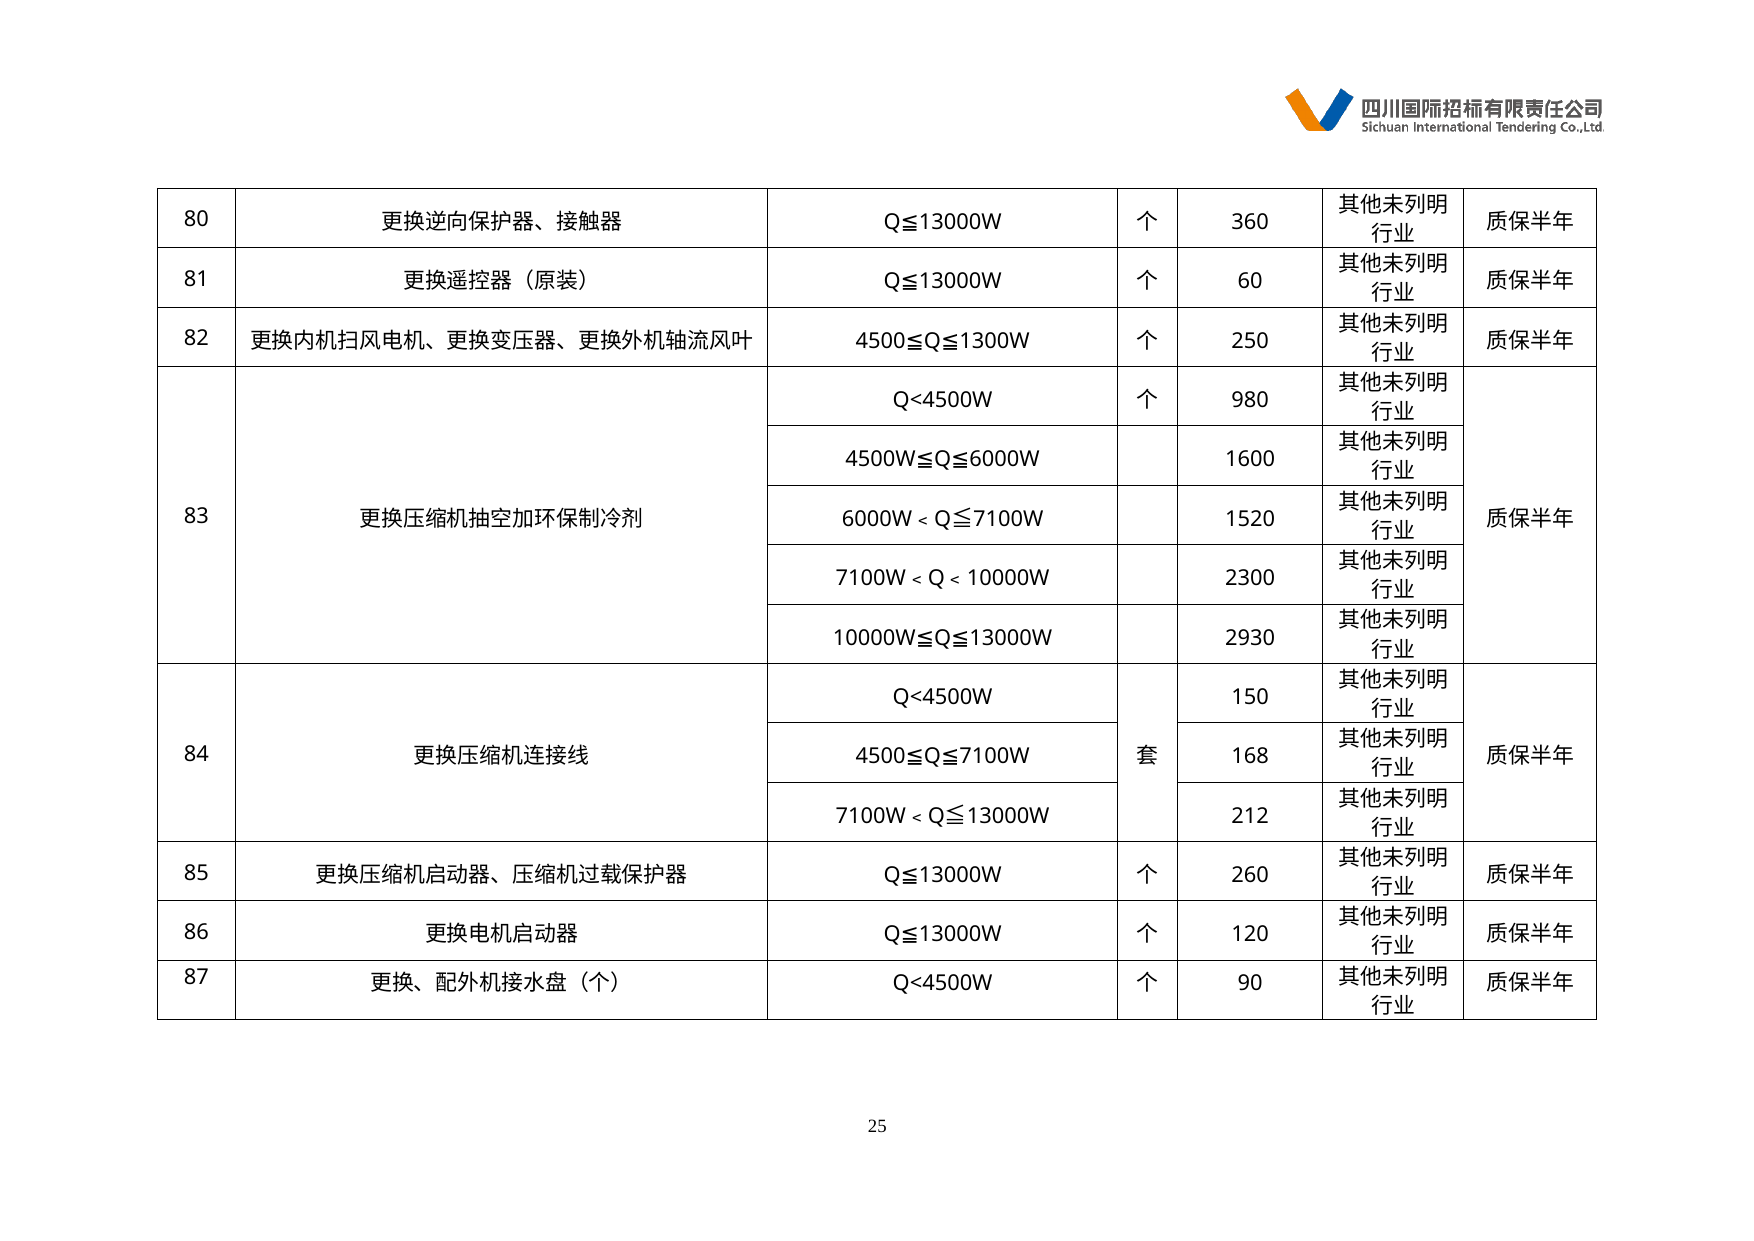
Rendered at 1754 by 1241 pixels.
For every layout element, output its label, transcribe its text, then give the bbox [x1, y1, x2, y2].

table_cell 个 [1118, 248, 1177, 307]
table_cell 更换压缩机抽空加环保制冷剂 [236, 367, 767, 663]
table_cell 其他未列明行业 [1323, 901, 1463, 960]
table_cell 质保半年 [1464, 189, 1596, 247]
table_cell 250 [1178, 308, 1322, 366]
table_cell [1118, 426, 1177, 485]
table_cell Q<4500W [768, 367, 1117, 425]
table_cell 360 [1178, 189, 1322, 247]
table_cell 个 [1118, 189, 1177, 247]
table_cell 87 [158, 961, 235, 1019]
table_cell Q<4500W [768, 961, 1117, 1019]
table_cell 质保半年 [1464, 308, 1596, 366]
table_cell 其他未列明行业 [1323, 723, 1463, 782]
picture [1285, 88, 1604, 134]
table_cell 2930 [1178, 605, 1322, 663]
table_cell 其他未列明行业 [1323, 545, 1463, 603]
table_cell 1520 [1178, 486, 1322, 544]
table_cell 其他未列明行业 [1323, 189, 1463, 247]
table_cell 85 [158, 842, 235, 900]
table_cell 其他未列明行业 [1323, 842, 1463, 900]
table_cell 83 [158, 367, 235, 663]
table_cell 2300 [1178, 545, 1322, 603]
table_cell 其他未列明行业 [1323, 308, 1463, 366]
table_cell 更换压缩机启动器、压缩机过载保护器 [236, 842, 767, 900]
table_cell 81 [158, 248, 235, 307]
table_cell 其他未列明行业 [1323, 961, 1463, 1019]
table_cell 90 [1178, 961, 1322, 1019]
table_cell 更换、配外机接水盘（个） [236, 961, 767, 1019]
table_cell 更换遥控器（原装） [236, 248, 767, 307]
table_cell 个 [1118, 367, 1177, 425]
table_cell 168 [1178, 723, 1322, 782]
table_cell 82 [158, 308, 235, 366]
table_cell Q<4500W [768, 664, 1117, 722]
table_cell 其他未列明行业 [1323, 426, 1463, 485]
table_cell 个 [1118, 961, 1177, 1019]
table_cell 212 [1178, 783, 1322, 841]
table_cell 个 [1118, 901, 1177, 960]
table_cell 7100W﹤Q﹤10000W [768, 545, 1117, 603]
table_cell 其他未列明行业 [1323, 783, 1463, 841]
table_cell 1600 [1178, 426, 1322, 485]
table_cell 更换电机启动器 [236, 901, 767, 960]
table_cell 260 [1178, 842, 1322, 900]
table_cell 其他未列明行业 [1323, 248, 1463, 307]
table_cell 86 [158, 901, 235, 960]
table_cell [1118, 605, 1177, 663]
table_cell 套 [1118, 664, 1177, 841]
table_cell 120 [1178, 901, 1322, 960]
table_cell 4500≦Q≦1300W [768, 308, 1117, 366]
table_cell Q≦13000W [768, 189, 1117, 247]
table_cell 更换内机扫风电机、更换变压器、更换外机轴流风叶 [236, 308, 767, 366]
table_cell 80 [158, 189, 235, 247]
table_cell 10000W≦Q≦13000W [768, 605, 1117, 663]
table_cell 其他未列明行业 [1323, 486, 1463, 544]
table_cell 更换压缩机连接线 [236, 664, 767, 841]
table_cell 150 [1178, 664, 1322, 722]
table_cell 质保半年 [1464, 248, 1596, 307]
table_cell Q≦13000W [768, 248, 1117, 307]
table_cell 个 [1118, 842, 1177, 900]
table_cell 质保半年 [1464, 367, 1596, 663]
table_cell 4500≦Q≦7100W [768, 723, 1117, 782]
table_cell 其他未列明行业 [1323, 664, 1463, 722]
table_cell 6000W﹤Q≦7100W [768, 486, 1117, 544]
table_cell [1118, 486, 1177, 544]
table_cell 7100W﹤Q≦13000W [768, 783, 1117, 841]
table_cell 其他未列明行业 [1323, 605, 1463, 663]
table_cell 更换逆向保护器、接触器 [236, 189, 767, 247]
table_cell 质保半年 [1464, 664, 1596, 841]
table_cell 60 [1178, 248, 1322, 307]
table_cell 4500W≦Q≦6000W [768, 426, 1117, 485]
table_cell 质保半年 [1464, 901, 1596, 960]
table_cell 980 [1178, 367, 1322, 425]
table_cell [1118, 545, 1177, 603]
table_cell 质保半年 [1464, 961, 1596, 1019]
table_cell 84 [158, 664, 235, 841]
table_cell 个 [1118, 308, 1177, 366]
table_cell Q≦13000W [768, 901, 1117, 960]
table_cell 其他未列明行业 [1323, 367, 1463, 425]
table_cell Q≦13000W [768, 842, 1117, 900]
table_cell 质保半年 [1464, 842, 1596, 900]
